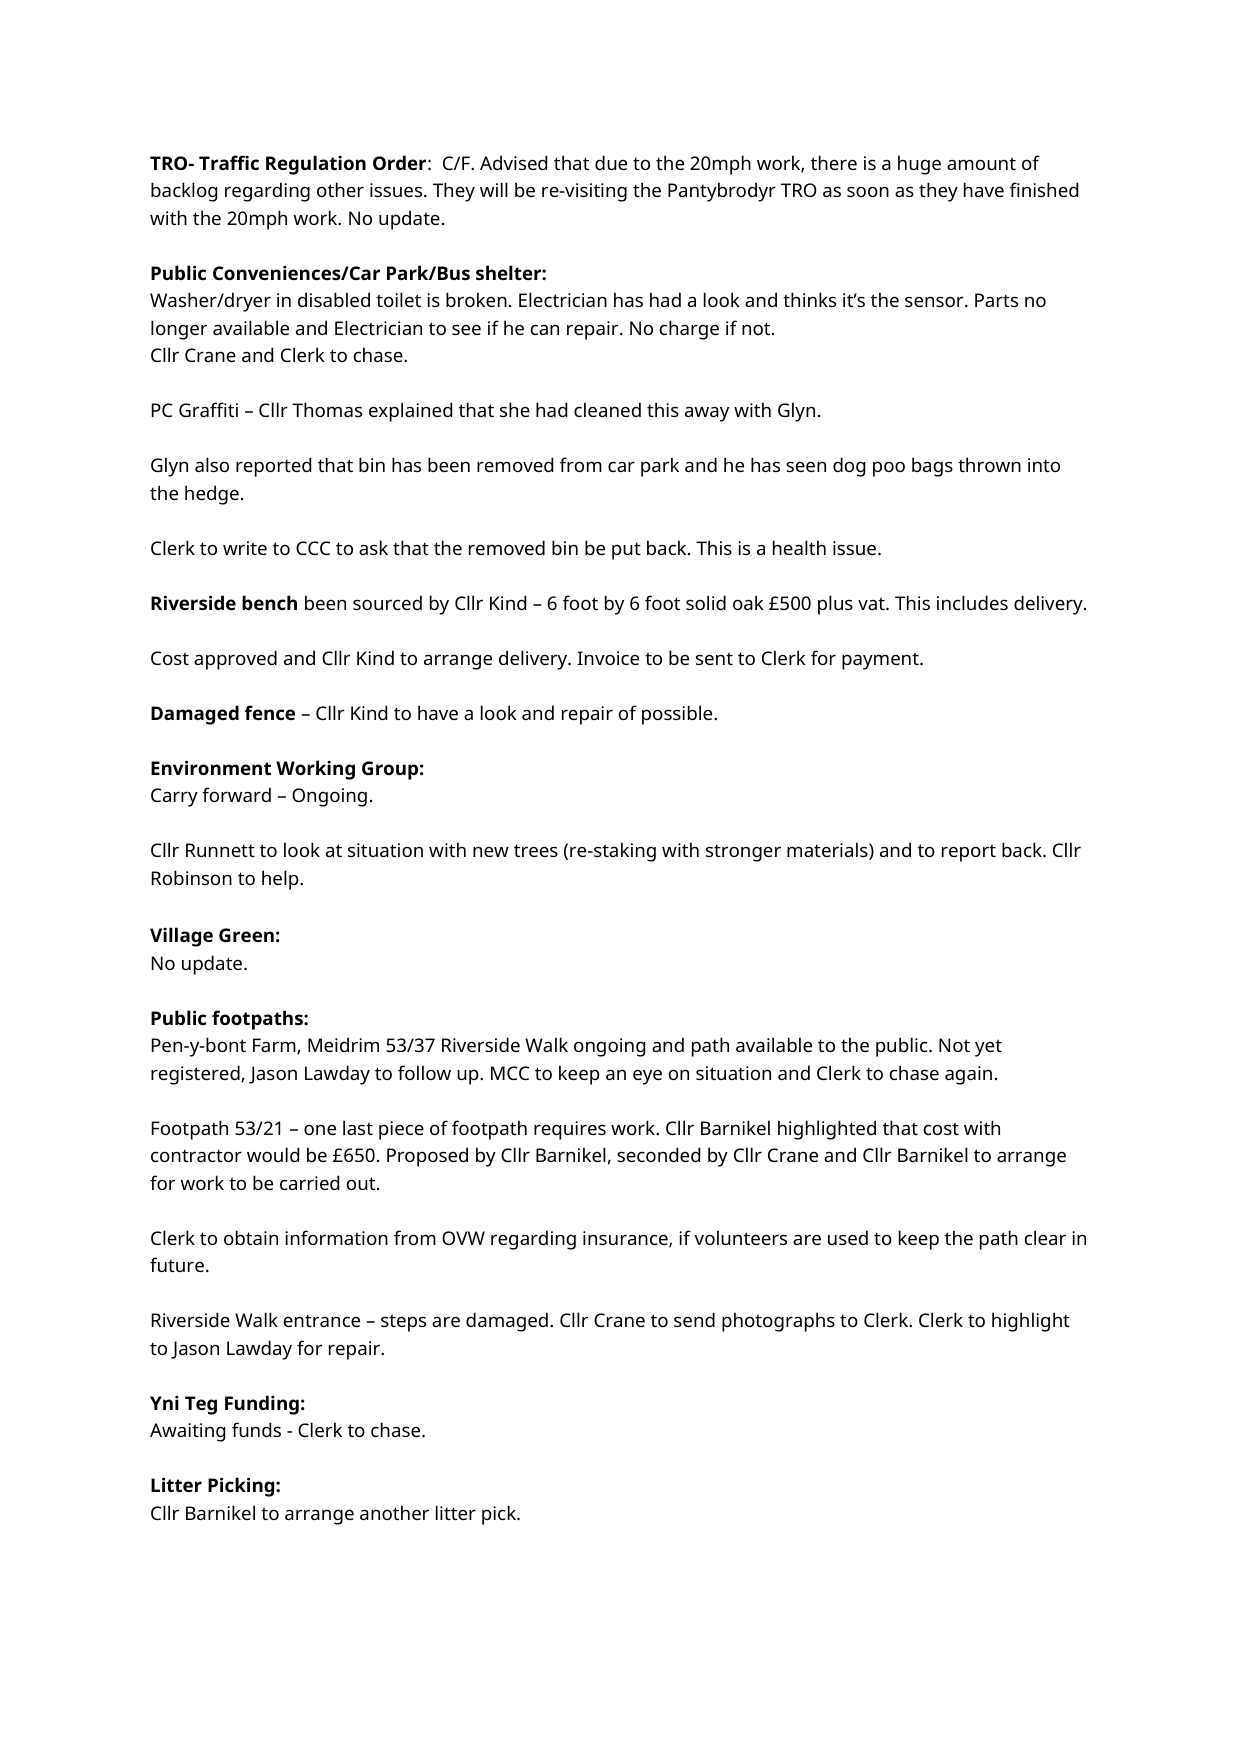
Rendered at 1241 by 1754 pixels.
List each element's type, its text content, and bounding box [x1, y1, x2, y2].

text Yni Teg Funding: [150, 1363, 1090, 1416]
text TRO- Traffic Regulation Order: C/F. Advised that due to the 20mph work, there is a huge amount of backlog regarding other issues. They will be re-visiting the Pantybrodyr TRO as soon as they have finished with the 20mph work. No update. [150, 150, 1090, 231]
text Cllr Crane and Clerk to chase. [150, 342, 1090, 368]
text Environment Working Group: [150, 755, 1090, 781]
text Footpath 53/21 – one last piece of footpath requires work. Cllr Barnikel highlighted that cost with contractor would be £650. Proposed by Cllr Barnikel, seconded by Cllr Crane and Cllr Barnikel to arrange for work to be carried out. [150, 1115, 1090, 1196]
text Cllr Barnikel to arrange another litter pick. [150, 1500, 1090, 1526]
text Clerk to write to CCC to ask that the removed bin be put back. This is a health issue. [150, 535, 1090, 561]
text Clerk to obtain information from OVW regarding insurance, if volunteers are used to keep the path clear in future. [150, 1225, 1090, 1278]
text Cllr Runnett to look at situation with new trees (re-staking with stronger materials) and to report back. Cllr Robinson to help. [150, 837, 1090, 891]
text Pen-y-bont Farm, Meidrim 53/37 Riverside Walk ongoing and path available to the public. Not yet registered, Jason Lawday to follow up. MCC to keep an eye on situation and Clerk to chase again. [150, 1033, 1090, 1086]
text Carry forward – Ongoing. [150, 782, 1090, 808]
text Litter Picking: [150, 1473, 1090, 1498]
text Damaged fence – Cllr Kind to have a look and repair of possible. [150, 700, 1090, 726]
text Village Green: [150, 923, 1090, 948]
text Washer/dryer in disabled toilet is broken. Electrician has had a look and thinks it’s the sensor. Parts no longer available and Electrician to see if he can repair. No charge if not. [150, 287, 1090, 341]
text Riverside bench been sourced by Cllr Kind – 6 foot by 6 foot solid oak £500 plus vat. This includes delivery. [150, 590, 1090, 616]
text No update. [150, 950, 1090, 976]
text Cost approved and Cllr Kind to arrange delivery. Invoice to be sent to Clerk for payment. [150, 645, 1090, 671]
text PC Graffiti – Cllr Thomas explained that she had cleaned this away with Glyn. [150, 397, 1090, 423]
text Riverside Walk entrance – steps are damaged. Cllr Crane to send photographs to Clerk. Clerk to highlight to Jason Lawday for repair. [150, 1308, 1090, 1361]
text Public Conveniences/Car Park/Bus shelter: [150, 260, 1090, 286]
text Public footpaths: [150, 1005, 1090, 1031]
text Awaiting funds - Clerk to chase. [150, 1418, 1090, 1443]
text Glyn also reported that bin has been removed from car park and he has seen dog poo bags thrown into the hedge. [150, 452, 1090, 506]
